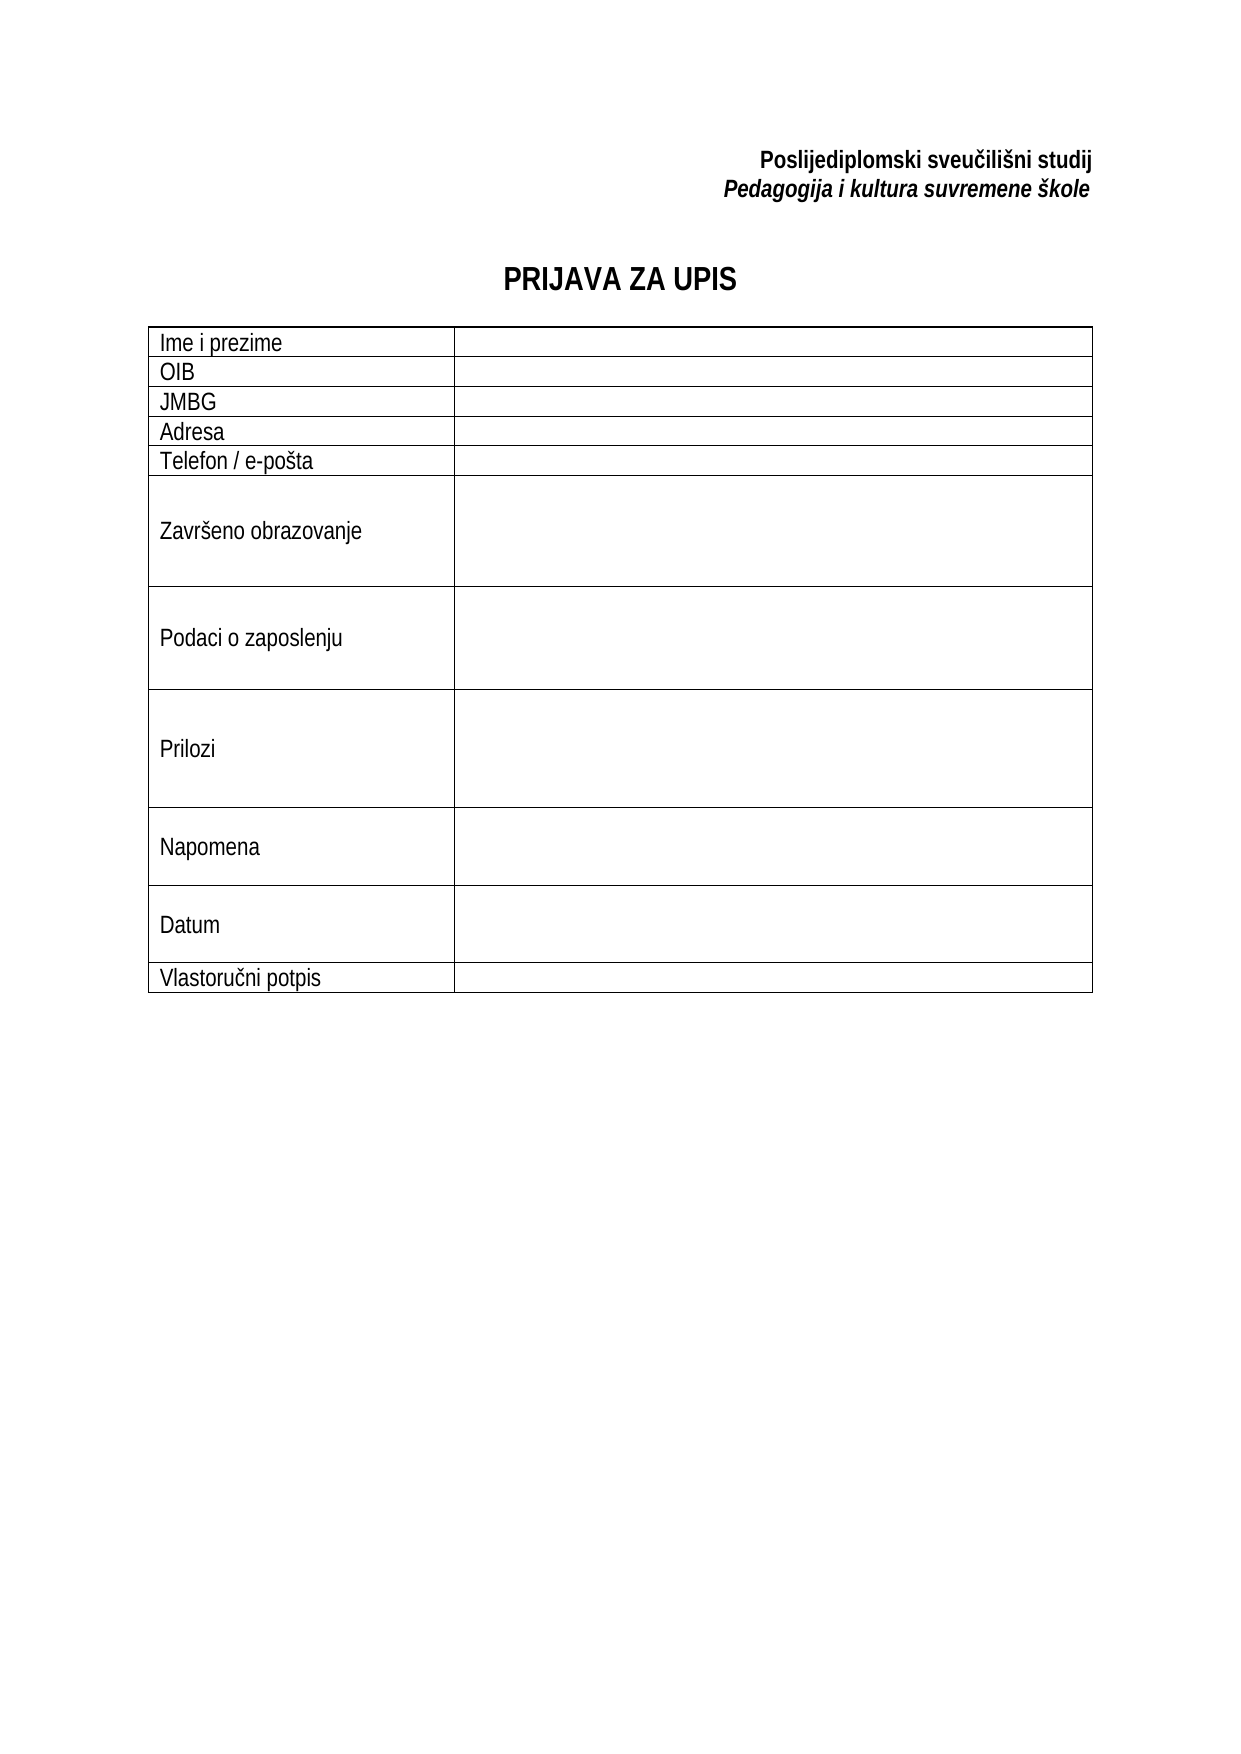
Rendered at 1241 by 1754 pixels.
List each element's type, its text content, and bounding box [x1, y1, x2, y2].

table_cell [455, 587, 1092, 689]
table_cell Adresa [149, 417, 454, 445]
table_cell Napomena [149, 808, 454, 885]
table_cell Prilozi [149, 690, 454, 807]
table_cell Telefon / e-pošta [149, 446, 454, 475]
table_cell [455, 690, 1092, 807]
table_cell JMBG [149, 387, 454, 416]
table_cell [455, 963, 1092, 992]
table_cell [455, 357, 1092, 386]
table_cell Podaci o zaposlenju [149, 587, 454, 689]
table_cell [455, 886, 1092, 962]
text Poslijediplomski sveučilišni studij [148, 145, 1092, 174]
table_header Ime i prezime [149, 328, 454, 356]
table_cell [455, 446, 1092, 475]
table_cell OIB [149, 357, 454, 386]
table_header [455, 328, 1092, 356]
table_cell Datum [149, 886, 454, 962]
table_cell Završeno obrazovanje [149, 476, 454, 586]
table_cell [455, 417, 1092, 445]
table_cell Vlastoručni potpis [149, 963, 454, 992]
table_cell [455, 476, 1092, 586]
table_cell [455, 808, 1092, 885]
text PRIJAVA ZA UPIS [148, 259, 1092, 298]
table_cell [455, 387, 1092, 416]
text Pedagogija i kultura suvremene škole [148, 174, 1092, 202]
